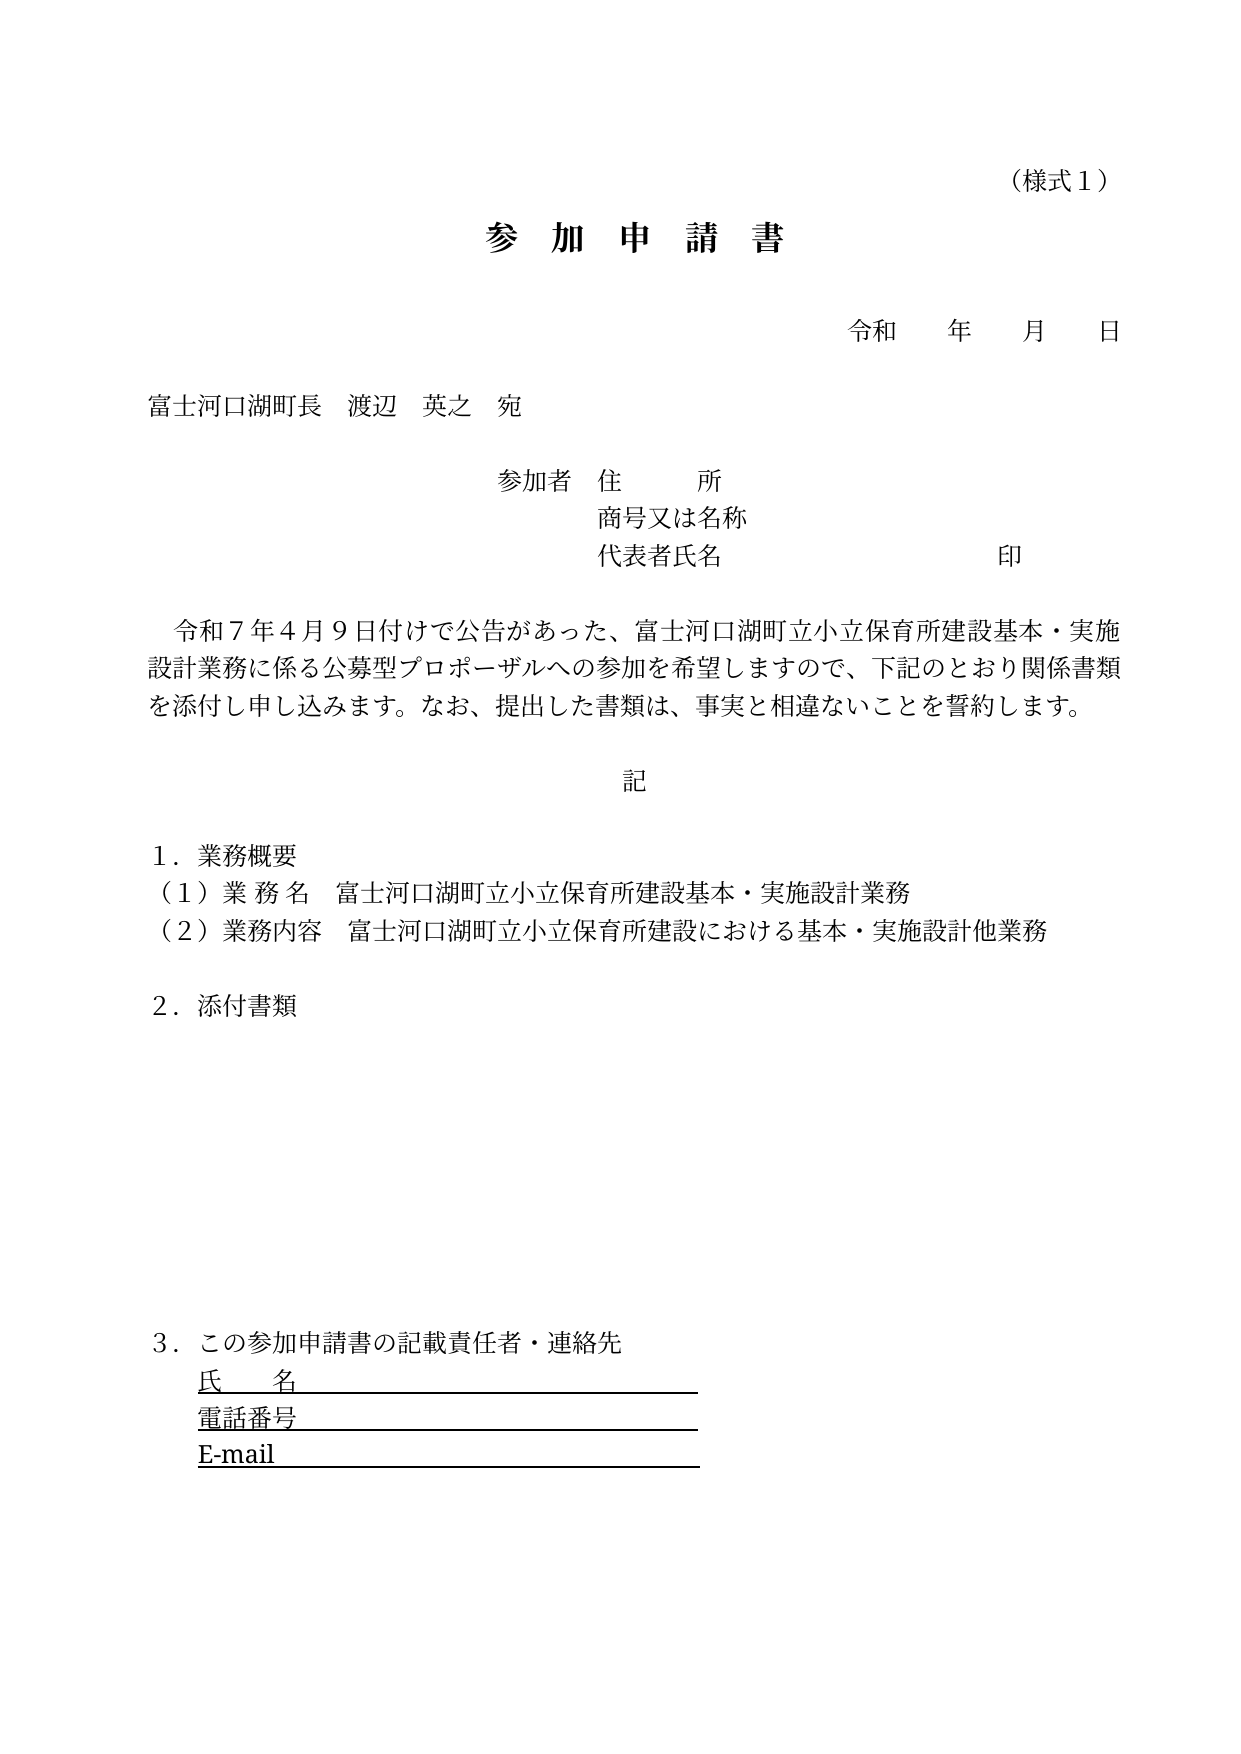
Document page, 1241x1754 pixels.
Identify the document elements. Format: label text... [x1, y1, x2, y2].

text 記 [148, 761, 1122, 798]
text 氏 名 [148, 1361, 1122, 1398]
text 令和７年４月９日付けで公告があった、富士河口湖町立小立保育所建設基本・実施設計業務に係る公募型プロポーザルへの参加を希望しますので、下記のとおり関係書類を添付し申し込みます。なお、提出した書類は、事実と相違ないことを誓約します。 [148, 611, 1122, 723]
text （１）業 務 名 富士河口湖町立小立保育所建設基本・実施設計業務 [148, 873, 1122, 911]
text 参 加 申 請 書 [148, 198, 1122, 273]
text 参加者 住 所 [148, 461, 1122, 498]
text （様式１） [148, 161, 1122, 198]
text （２）業務内容 富士河口湖町立小立保育所建設における基本・実施設計他業務 [148, 911, 1122, 948]
text ２．添付書類 [148, 986, 1122, 1023]
text 令和 年 月 日 [148, 311, 1122, 348]
text 富士河口湖町長 渡辺 英之 宛 [148, 386, 1122, 423]
text 電話番号 [148, 1398, 1122, 1436]
text 商号又は名称 [148, 498, 1122, 536]
text 代表者氏名 印 [148, 536, 1122, 573]
text ３．この参加申請書の記載責任者・連絡先 [148, 1323, 1122, 1361]
text E-mail [148, 1436, 1122, 1473]
text １．業務概要 [148, 836, 1122, 873]
